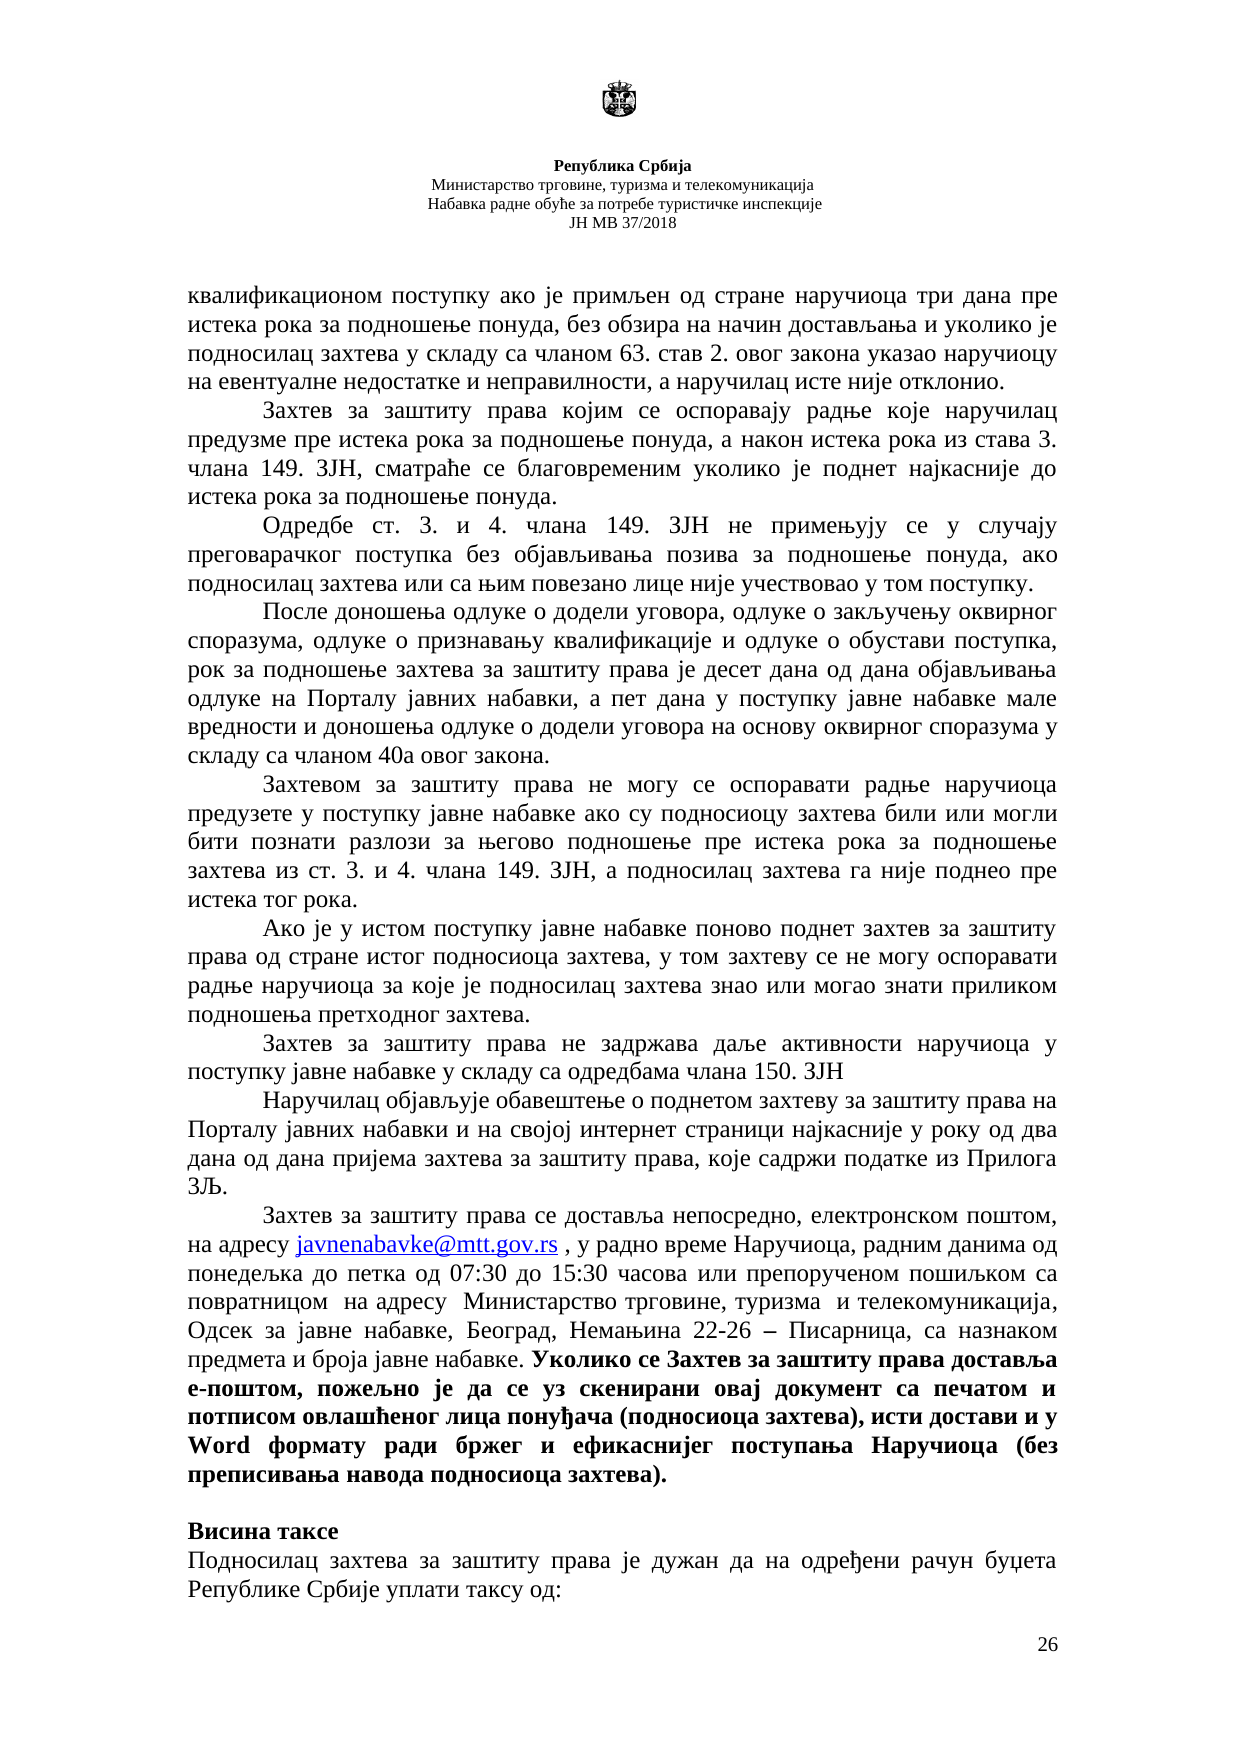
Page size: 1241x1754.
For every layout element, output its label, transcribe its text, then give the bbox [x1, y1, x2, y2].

text Висина таксе [187, 1516, 1058, 1545]
text Захтев за заштиту права се доставља непосредно, електронском поштом, на адресу javnenabavke@mtt.gov.rs , у радно време Наручиоца, радним данима од понедељка до петка од 07:30 до 15:30 часова или препорученом пошиљком са повратницом на адресу Министарство трговине, туризма и телекомуникација, Одсек за јавне набавке, Београд, Немањина 22-26 – Писарница, са назнаком предмета и броја јавне набавке. Уколико се Захтев за заштиту права доставља е-поштом, пожељно је да се уз скенирани овај документ са печатом и потписом овлашћеног лица понуђача (подносиоца захтева), исти достави и у Word формату ради бржег и ефикаснијег поступања Наручиоца (без преписивања навода подносиоца захтева). [187, 1200, 1058, 1488]
text Подносилац захтева за заштиту права је дужан да на одређени рачун буџета Републике Србије уплати таксу од: [187, 1545, 1058, 1603]
text Захтев за заштиту права којим се оспоравају радње које наручилац предузме пре истека рока за подношење понуда, а након истека рока из става 3. члана 149. ЗЈН, сматраће се благовременим уколико је поднет најкасније до истека рока за подношење понуда. [187, 395, 1058, 510]
text Захтев за заштиту права не задржава даље активности наручиоца у поступку јавне набавке у складу са одредбама члана 150. ЗЈН [187, 1028, 1058, 1085]
text Одредбе ст. 3. и 4. члана 149. ЗЈН не примењују се у случају преговарачког поступка без објављивања позива за подношење понуда, ако подносилац захтева или са њим повезано лице није учествовао у том поступку. [187, 510, 1058, 596]
text После доношења одлуке о додели уговора, одлуке о закључењу оквирног споразума, одлуке о признавању квалификације и одлуке о обустави поступка, рок за подношење захтева за заштиту права је десет дана од дана објављивања одлуке на Порталу јавних набавки, а пет дана у поступку јавне набавке мале вредности и доношења одлуке о додели уговора на основу оквирног споразума у складу са чланом 40а овог закона. [187, 596, 1058, 769]
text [187, 280, 1058, 395]
text Ако је у истом поступку јавне набавке поново поднет захтев за заштиту права од стране истог подносиоца захтева, у том захтеву се не могу оспоравати радње наручиоца за које је подносилац захтева знао или могао знати приликом подношења претходног захтева. [187, 913, 1058, 1028]
text Захтевом за заштиту права не могу се оспоравати радње наручиоца предузете у поступку јавне набавке ако су подносиоцу захтева били или могли бити познати разлози за његово подношење пре истека рока за подношење захтева из ст. 3. и 4. члана 149. ЗЈН, а подносилац захтева га није поднео пре истека тог рока. [187, 769, 1058, 913]
text Наручилац објављује обавештење о поднетом захтеву за заштиту права на Порталу јавних набавки и на својој интернет страници најкасније у року од два дана од дана пријема захтева за заштиту права, које садржи податке из Прилога 3Љ. [187, 1085, 1058, 1200]
